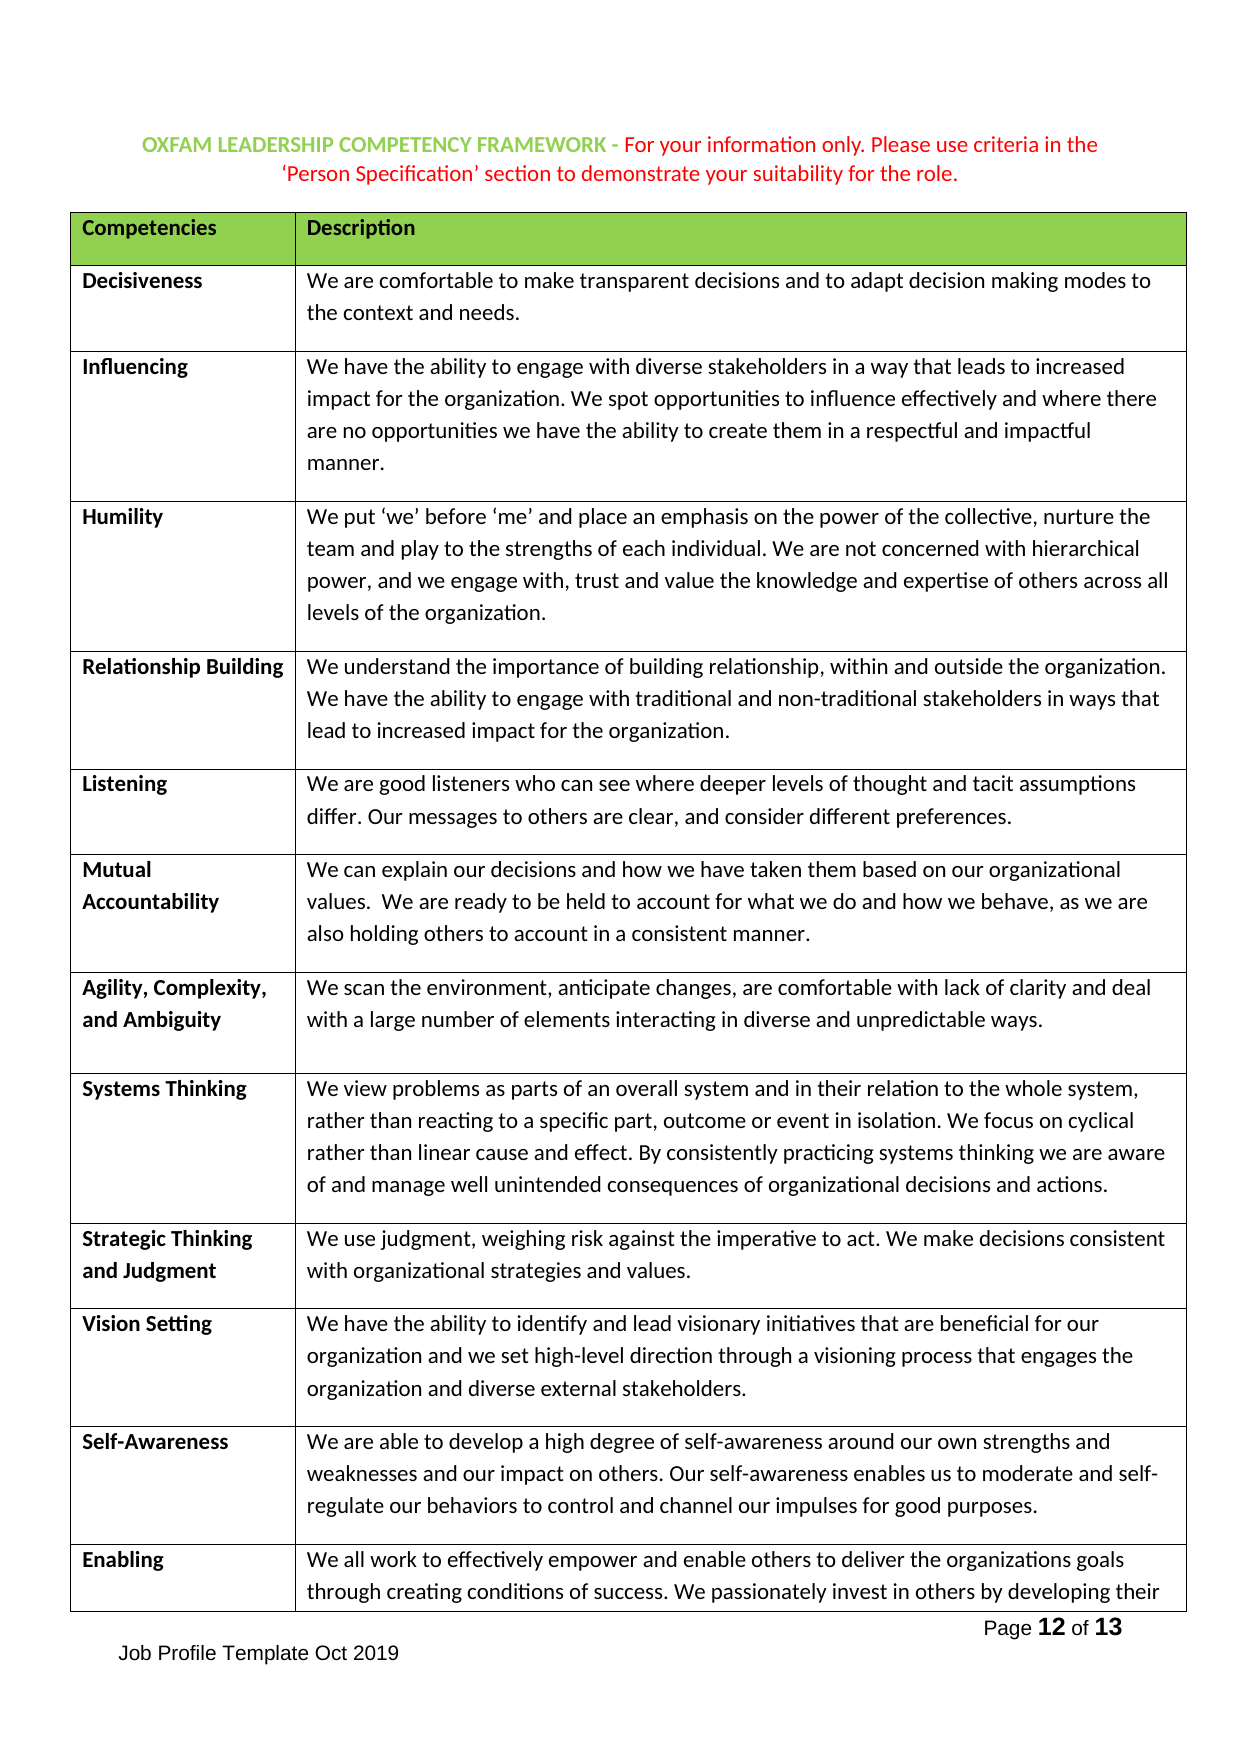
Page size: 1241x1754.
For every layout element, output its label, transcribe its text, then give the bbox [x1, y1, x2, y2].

table_cell Decisiveness [71, 266, 295, 351]
table_cell Self-Awareness [71, 1427, 295, 1544]
table_cell Vision Setting [71, 1309, 295, 1426]
table_cell Systems Thinking [71, 1074, 295, 1223]
table_cell Enabling [71, 1545, 295, 1611]
table_cell Relationship Building [71, 652, 295, 768]
table_header Competencies [71, 213, 295, 265]
table_cell We are good listeners who can see where deeper levels of thought and tacit assumptions differ. Our messages to others are clear, and consider different preferences. [296, 770, 1186, 854]
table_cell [296, 1545, 1186, 1611]
table_cell Mutual Accountability [71, 855, 295, 972]
table_header Description [296, 213, 1186, 265]
table_cell We have the ability to identify and lead visionary initiatives that are beneficial for our organization and we set high-level direction through a visioning process that engages the organization and diverse external stakeholders. [296, 1309, 1186, 1426]
table_cell We are comfortable to make transparent decisions and to adapt decision making modes to the context and needs. [296, 266, 1186, 351]
table_cell Listening [71, 770, 295, 854]
table_cell We can explain our decisions and how we have taken them based on our organizational values. We are ready to be held to account for what we do and how we behave, as we are also holding others to account in a consistent manner. [296, 855, 1186, 972]
table_cell We view problems as parts of an overall system and in their relation to the whole system, rather than reacting to a specific part, outcome or event in isolation. We focus on cyclical rather than linear cause and effect. By consistently practicing systems thinking we are aware of and manage well unintended consequences of organizational decisions and actions. [296, 1074, 1186, 1223]
table_cell Influencing [71, 352, 295, 501]
table_cell Agility, Complexity, and Ambiguity [71, 973, 295, 1073]
table_cell We have the ability to engage with diverse stakeholders in a way that leads to increased impact for the organization. We spot opportunities to influence effectively and where there are no opportunities we have the ability to create them in a respectful and impactful manner. [296, 352, 1186, 501]
subtitle OXFAM LEADERSHIP COMPETENCY FRAMEWORK - For your information only. Please use criteria in the ‘Person Specification’ section to demonstrate your suitability for the role. [118, 131, 1122, 187]
table_cell We scan the environment, anticipate changes, are comfortable with lack of clarity and deal with a large number of elements interacting in diverse and unpredictable ways. [296, 973, 1186, 1073]
table_cell Humility [71, 502, 295, 651]
table_cell We use judgment, weighing risk against the imperative to act. We make decisions consistent with organizational strategies and values. [296, 1224, 1186, 1308]
table_cell We put ‘we’ before ‘me’ and place an emphasis on the power of the collective, nurture the team and play to the strengths of each individual. We are not concerned with hierarchical power, and we engage with, trust and value the knowledge and expertise of others across all levels of the organization. [296, 502, 1186, 651]
table_cell We are able to develop a high degree of self-awareness around our own strengths and weaknesses and our impact on others. Our self-awareness enables us to moderate and self-regulate our behaviors to control and channel our impulses for good purposes. [296, 1427, 1186, 1544]
table_cell We understand the importance of building relationship, within and outside the organization. We have the ability to engage with traditional and non-traditional stakeholders in ways that lead to increased impact for the organization. [296, 652, 1186, 768]
table_cell Strategic Thinking and Judgment [71, 1224, 295, 1308]
